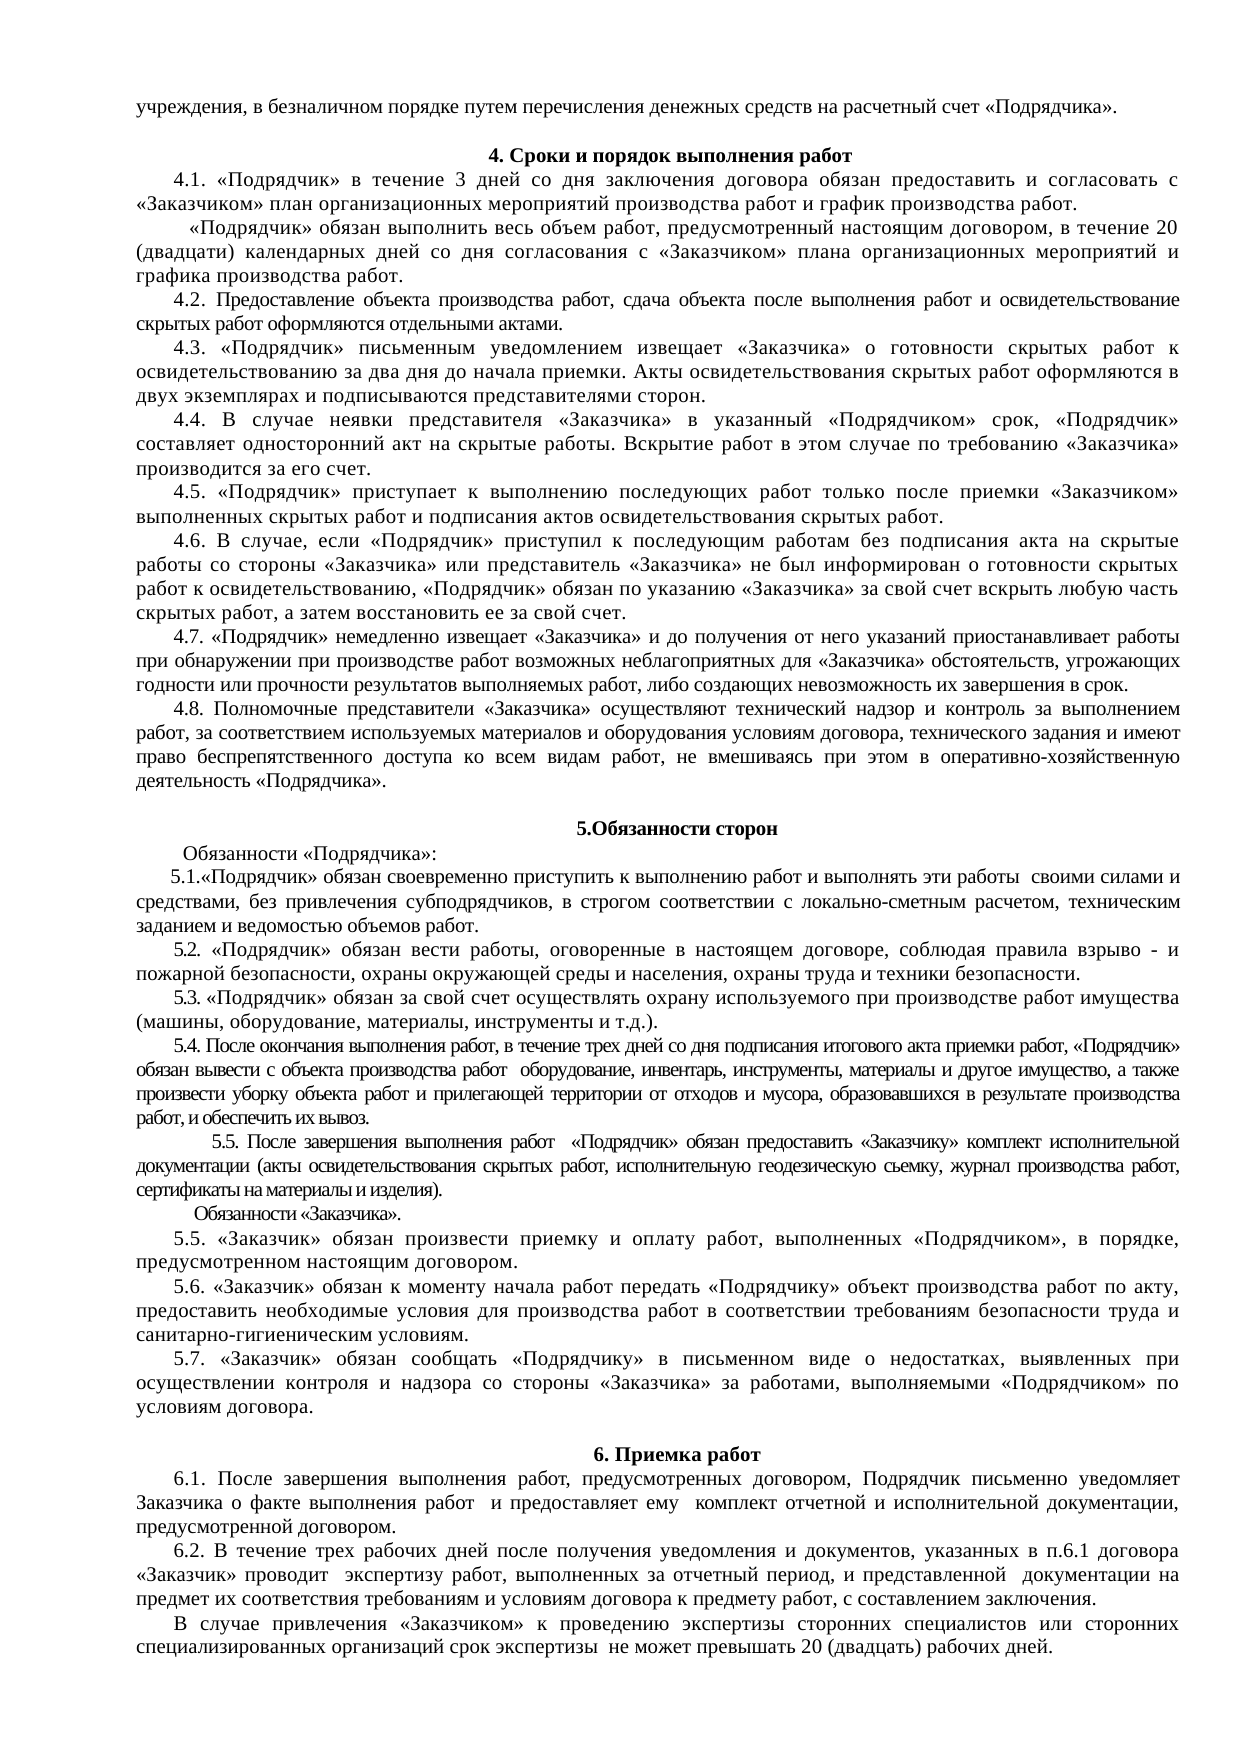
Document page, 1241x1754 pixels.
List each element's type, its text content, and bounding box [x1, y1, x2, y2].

text 5.Обязанности сторон [173, 816, 1181, 840]
text 5.3. «Подрядчик» обязан за свой счет осуществлять охрану используемого при производстве работ имущества (машины, оборудование, материалы, инструменты и т.д.). [136, 985, 1181, 1033]
text 5.4. После окончания выполнения работ, в течение трех дней со дня подписания итогового акта приемки работ, «Подрядчик» обязан вывести с объекта производства работ оборудование, инвентарь, инструменты, материалы и другое имущество, а также произвести уборку объекта работ и прилегающей территории от отходов и мусора, образовавшихся в результате производства работ, и обеспечить их вывоз. [136, 1033, 1181, 1129]
text 4.2. Предоставление объекта производства работ, сдача объекта после выполнения работ и освидетельствование скрытых работ оформляются отдельными актами. [136, 287, 1181, 335]
text 4.8. Полномочные представители «Заказчика» осуществляют технический надзор и контроль за выполнением работ, за соответствием используемых материалов и оборудования условиям договора, технического задания и имеют право беспрепятственного доступа ко всем видам работ, не вмешиваясь при этом в оперативно-хозяйственную деятельность «Подрядчика». [136, 696, 1181, 792]
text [136, 94, 1181, 118]
text «Подрядчик» обязан выполнить весь объем работ, предусмотренный настоящим договором, в течение 20 (двадцати) календарных дней со дня согласования с «Заказчиком» плана организационных мероприятий и графика производства работ. [136, 215, 1181, 287]
text 4. Сроки и порядок выполнения работ [136, 143, 1181, 167]
text 5.2. «Подрядчик» обязан вести работы, оговоренные в настоящем договоре, соблюдая правила взрыво - и пожарной безопасности, охраны окружающей среды и населения, охраны труда и техники безопасности. [136, 937, 1181, 985]
text 6.2. В течение трех рабочих дней после получения уведомления и документов, указанных в п.6.1 договора «Заказчик» проводит экспертизу работ, выполненных за отчетный период, и представленной документации на предмет их соответствия требованиям и условиям договора к предмету работ, с составлением заключения. [136, 1538, 1181, 1610]
text 5.6. «Заказчик» обязан к моменту начала работ передать «Подрядчику» объект производства работ по акту, предоставить необходимые условия для производства работ в соответствии требованиям безопасности труда и санитарно-гигиеническим условиям. [136, 1273, 1181, 1346]
text 6. Приемка работ [136, 1442, 1181, 1466]
text 5.7. «Заказчик» обязан сообщать «Подрядчику» в письменном виде о недостатках, выявленных при осуществлении контроля и надзора со стороны «Заказчика» за работами, выполняемыми «Подрядчиком» по условиям договора. [136, 1346, 1181, 1418]
text 4.1. «Подрядчик» в течение 3 дней со дня заключения договора обязан предоставить и согласовать с «Заказчиком» план организационных мероприятий производства работ и график производства работ. [136, 167, 1181, 215]
text 4.3. «Подрядчик» письменным уведомлением извещает «Заказчика» о готовности скрытых работ к освидетельствованию за два дня до начала приемки. Акты освидетельствования скрытых работ оформляются в двух экземплярах и подписываются представителями сторон. [136, 335, 1181, 407]
text Обязанности «Заказчика». [136, 1201, 1181, 1225]
text В случае привлечения «Заказчиком» к проведению экспертизы сторонних специалистов или сторонних специализированных организаций срок экспертизы не может превышать 20 (двадцать) рабочих дней. [136, 1610, 1181, 1658]
text 5.1.«Подрядчик» обязан своевременно приступить к выполнению работ и выполнять эти работы своими силами и средствами, без привлечения субподрядчиков, в строгом соответствии с локально-сметным расчетом, техническим заданием и ведомостью объемов работ. [136, 864, 1181, 937]
text 4.5. «Подрядчик» приступает к выполнению последующих работ только после приемки «Заказчиком» выполненных скрытых работ и подписания актов освидетельствования скрытых работ. [136, 479, 1181, 528]
text 5.5. После завершения выполнения работ «Подрядчик» обязан предоставить «Заказчику» комплект исполнительной документации (акты освидетельствования скрытых работ, исполнительную геодезическую сьемку, журнал производства работ, сертификаты на материалы и изделия). [136, 1129, 1181, 1201]
text 5.5. «Заказчик» обязан произвести приемку и оплату работ, выполненных «Подрядчиком», в порядке, предусмотренном настоящим договором. [136, 1225, 1181, 1273]
text 4.4. В случае неявки представителя «Заказчика» в указанный «Подрядчиком» срок, «Подрядчик» составляет односторонний акт на скрытые работы. Вскрытие работ в этом случае по требованию «Заказчика» производится за его счет. [136, 407, 1181, 479]
text Обязанности «Подрядчика»: [136, 840, 1181, 864]
text 4.6. В случае, если «Подрядчик» приступил к последующим работам без подписания акта на скрытые работы со стороны «Заказчика» или представитель «Заказчика» не был информирован о готовности скрытых работ к освидетельствованию, «Подрядчик» обязан по указанию «Заказчика» за свой счет вскрыть любую часть скрытых работ, а затем восстановить ее за свой счет. [136, 528, 1181, 624]
text 6.1. После завершения выполнения работ, предусмотренных договором, Подрядчик письменно уведомляет Заказчика о факте выполнения работ и предоставляет ему комплект отчетной и исполнительной документации, предусмотренной договором. [136, 1466, 1181, 1538]
text 4.7. «Подрядчик» немедленно извещает «Заказчика» и до получения от него указаний приостанавливает работы при обнаружении при производстве работ возможных неблагоприятных для «Заказчика» обстоятельств, угрожающих годности или прочности результатов выполняемых работ, либо создающих невозможность их завершения в срок. [136, 624, 1181, 696]
